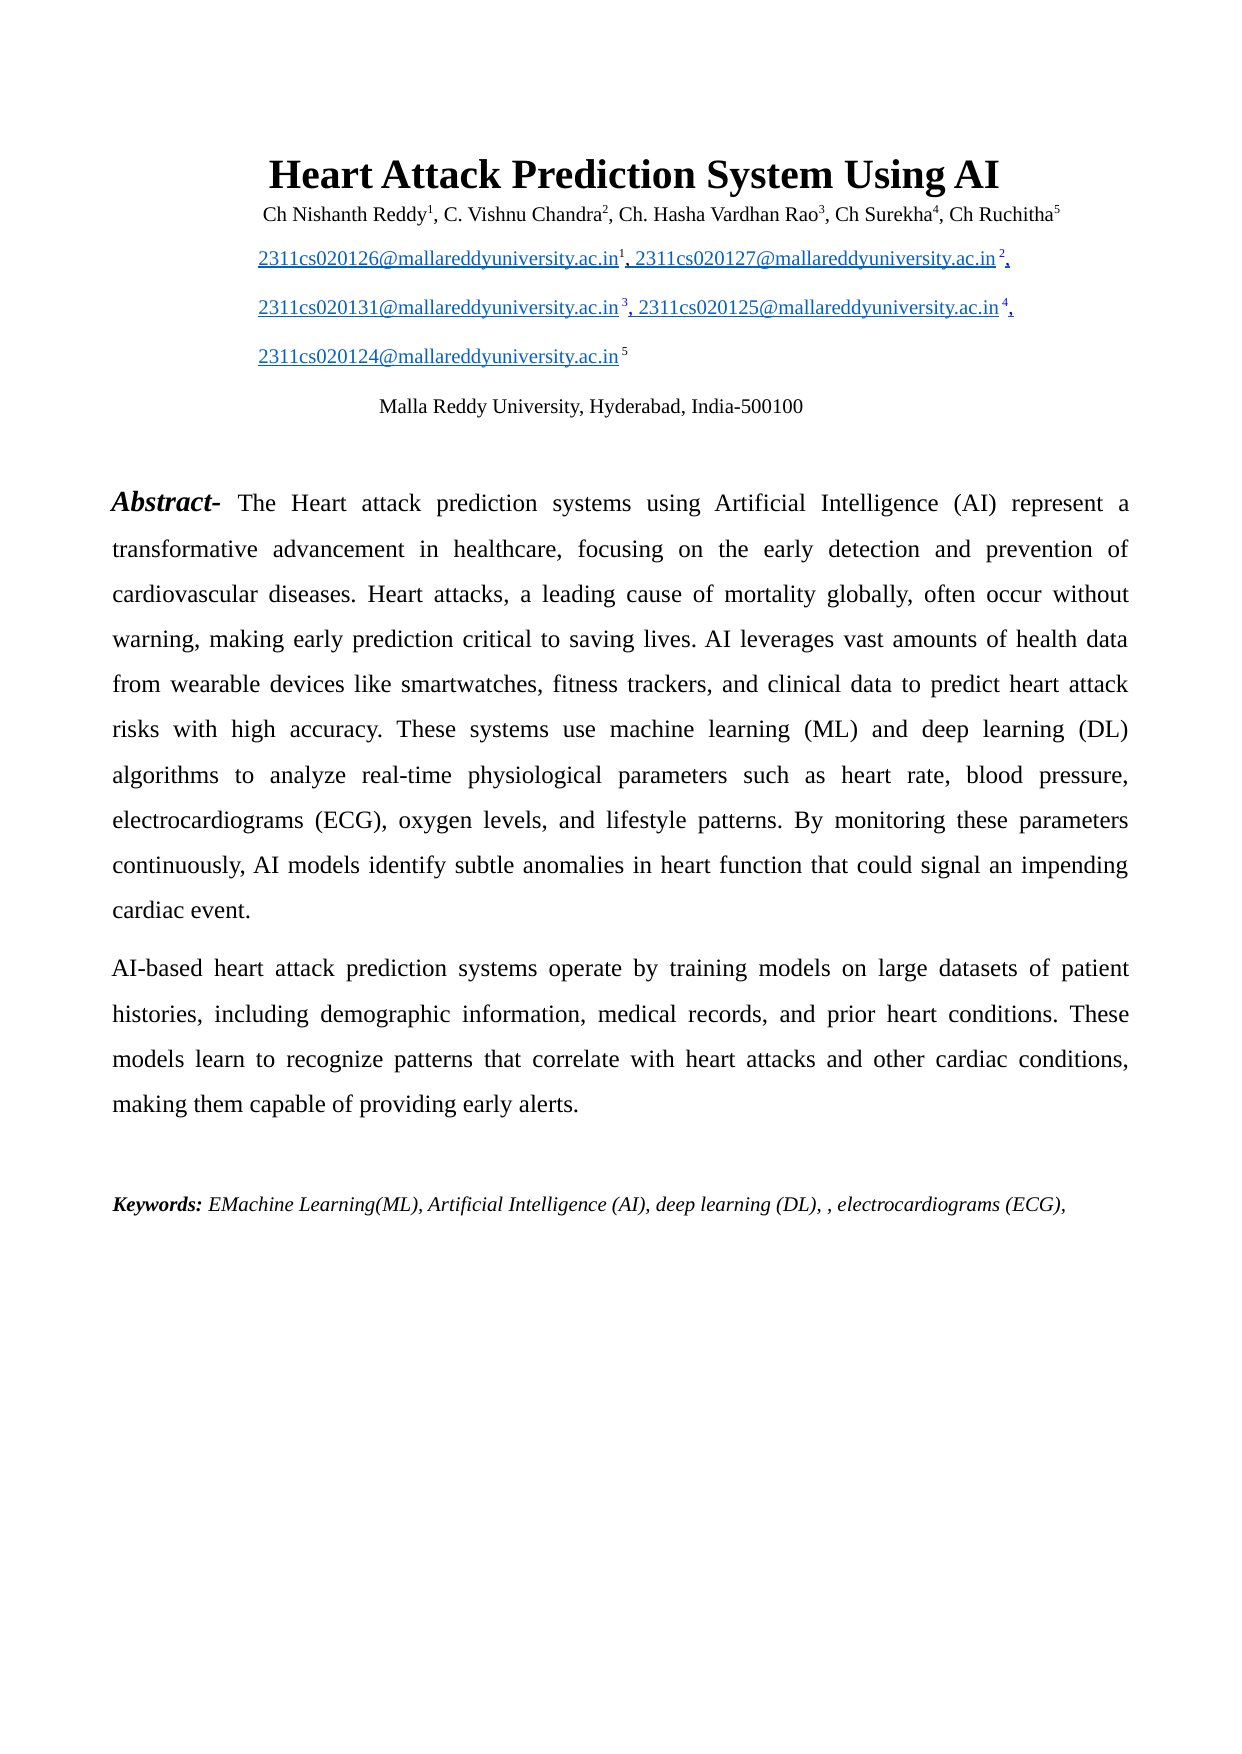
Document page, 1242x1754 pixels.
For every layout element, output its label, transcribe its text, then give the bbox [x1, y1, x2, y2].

text 2311cs020124@mallareddyuniversity.ac.in 5 [258, 344, 1130, 368]
text 2311cs020131@mallareddyuniversity.ac.in 3, 2311cs020125@mallareddyuniversity.ac.in 4, [258, 295, 1130, 319]
text Heart Attack Prediction System Using AI [139, 150, 1130, 198]
text Abstract- The Heart attack prediction systems using Artificial Intelligence (AI) represent a transformative advancement in healthcare, focusing on the early detection and prevention of cardiovascular diseases. Heart attacks, a leading cause of mortality globally, often occur without warning, making early prediction critical to saving lives. AI leverages vast amounts of health data from wearable devices like smartwatches, fitness trackers, and clinical data to predict heart attack risks with high accuracy. These systems use machine learning (ML) and deep learning (DL) algorithms to analyze real-time physiological parameters such as heart rate, blood pressure, electrocardiograms (ECG), oxygen levels, and lifestyle patterns. By monitoring these parameters continuously, AI models identify subtle anomalies in heart function that could signal an impending cardiac event. [111, 484, 1130, 924]
text Keywords: EMachine Learning(ML), Artificial Intelligence (AI), deep learning (DL), , electrocardiograms (ECG), [112, 1192, 1130, 1216]
text Malla Reddy University, Hyderabad, India-500100 [348, 394, 1126, 418]
text Ch Nishanth Reddy1, C. Vishnu Chandra2, Ch. Hasha Vardhan Rao3, Ch Surekha4, Ch Ruchitha5 [263, 202, 1064, 226]
text AI-based heart attack prediction systems operate by training models on large datasets of patient histories, including demographic information, medical records, and prior heart conditions. These models learn to recognize patterns that correlate with heart attacks and other cardiac conditions, making them capable of providing early alerts. [111, 953, 1130, 1118]
text 2311cs020126@mallareddyuniversity.ac.in1, 2311cs020127@mallareddyuniversity.ac.in 2, [258, 246, 1130, 270]
